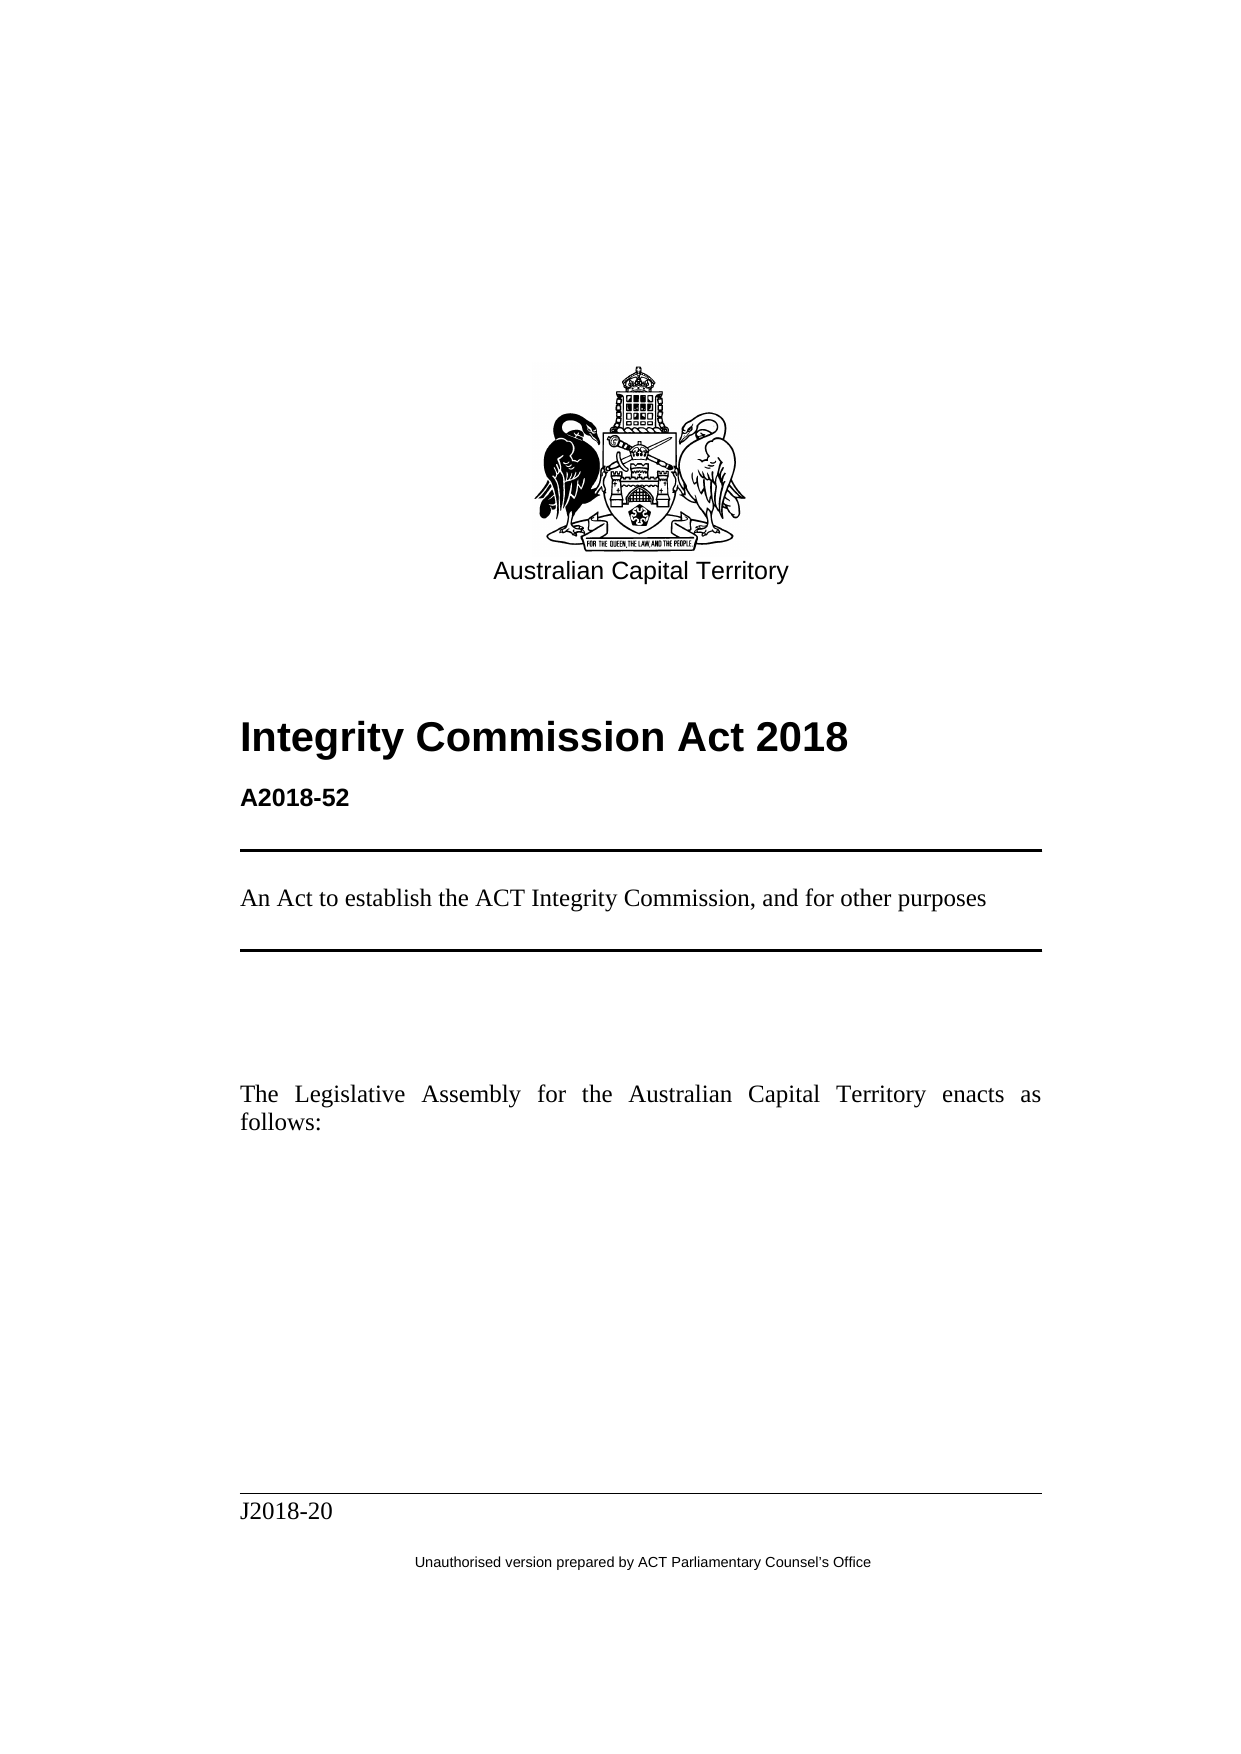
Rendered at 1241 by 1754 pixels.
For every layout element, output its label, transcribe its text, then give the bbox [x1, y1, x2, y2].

text Australian Capital Territory [240, 556, 1042, 585]
text Integrity Commission Act 2018 [240, 712, 1042, 760]
text The Legislative Assembly for the Australian Capital Territory enacts as follows: [240, 1079, 1042, 1136]
picture [531, 362, 751, 557]
title An Act to establish the ACT Integrity Commission, and for other purposes [240, 883, 1042, 912]
